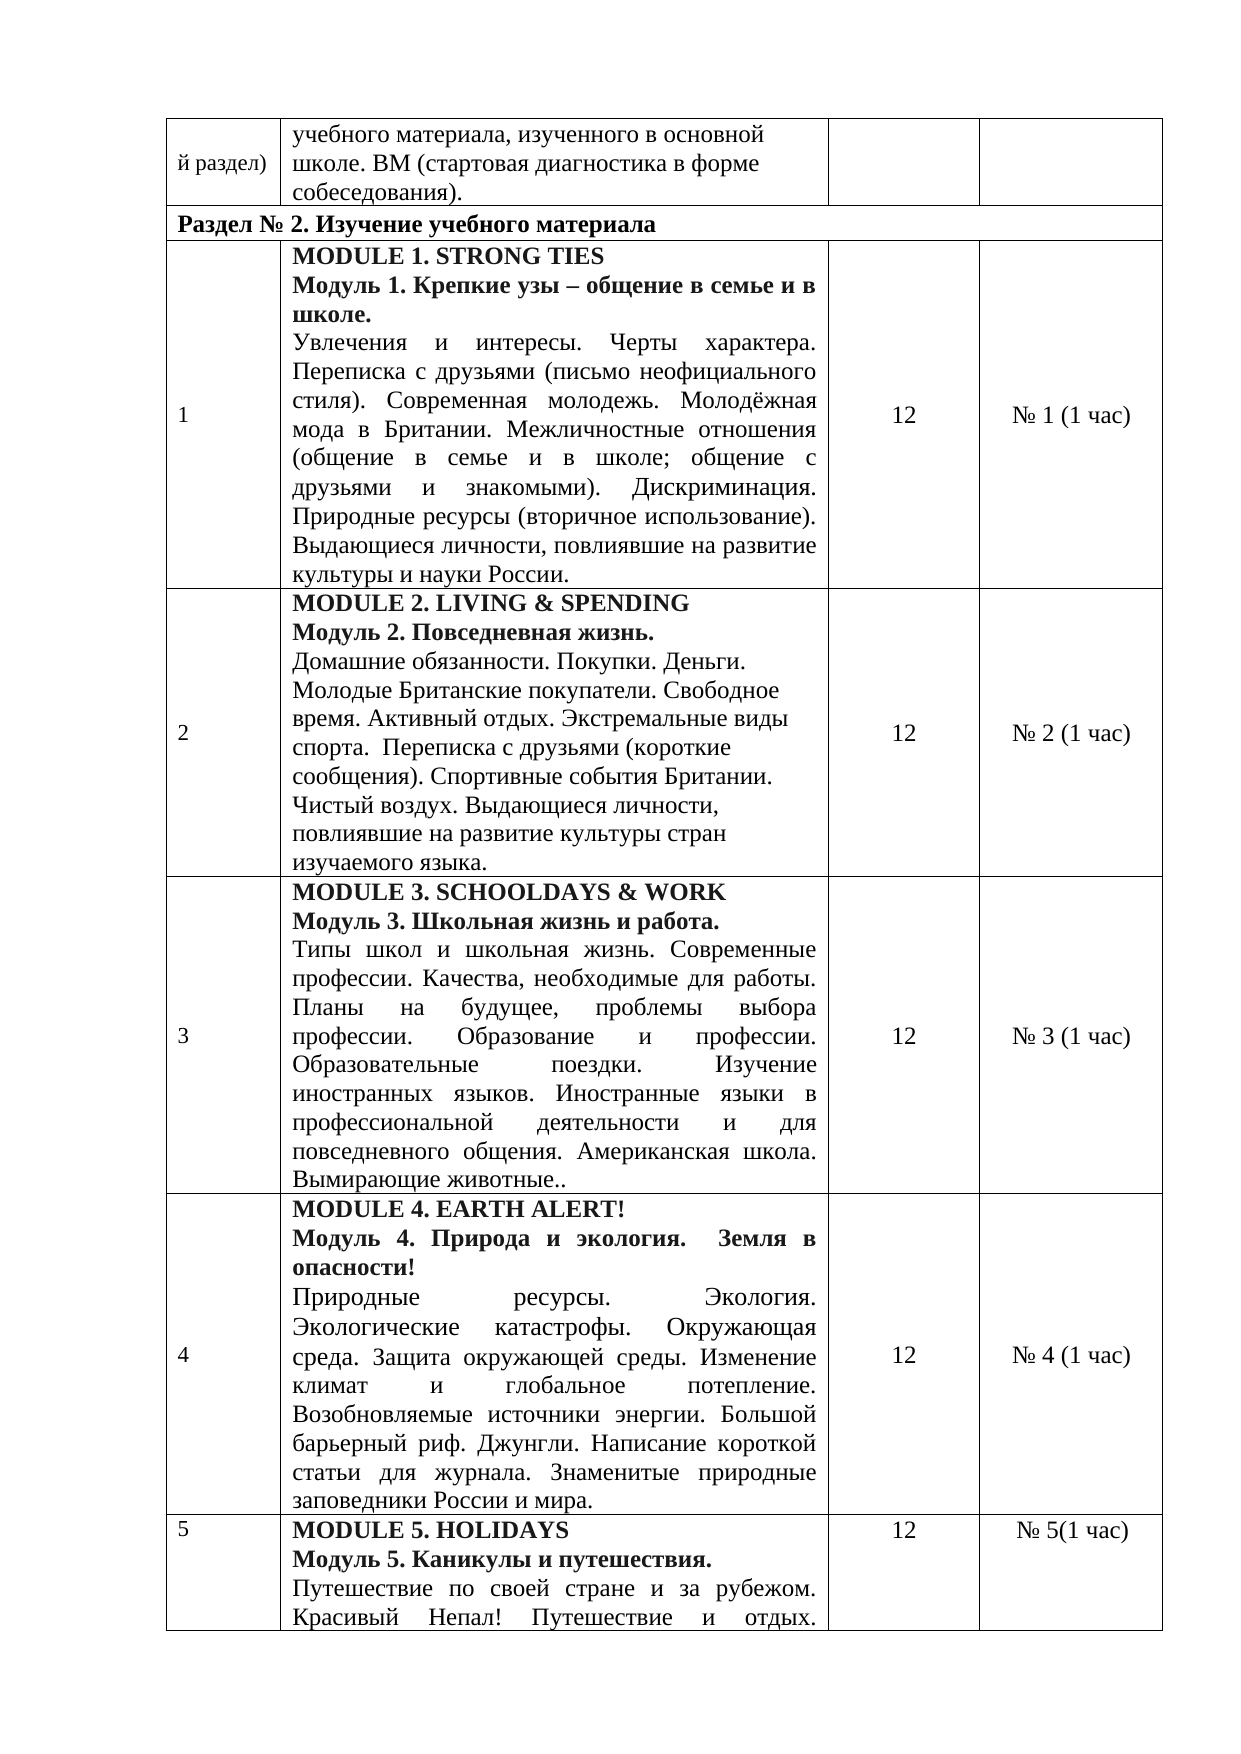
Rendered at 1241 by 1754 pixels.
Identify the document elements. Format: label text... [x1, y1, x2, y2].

table_cell 4 [167, 1194, 280, 1514]
table_cell № 1 (1 час) [980, 241, 1162, 587]
table_cell 5 [167, 1515, 280, 1630]
table_cell 12 [829, 877, 979, 1193]
table_cell № 2 (1 час) [980, 589, 1162, 876]
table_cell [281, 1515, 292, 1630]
table_cell MODULE 2. LIVING & SPENDING Модуль 2. Повседневная жизнь. Домашние обязанности. Покупки. Деньги. Молодые Британские покупатели. Свободное время. Активный отдых. Экстремальные виды спорта. Переписка с друзьями (короткие сообщения). Спортивные события Британии. Чистый воздух. Выдающиеся личности, повлиявшие на развитие культуры стран изучаемого языка. [281, 589, 828, 876]
table_cell 3 [167, 877, 280, 1193]
table_cell № 5(1 час) [980, 1515, 1162, 1630]
table_cell Раздел № 2. Изучение учебного материала [167, 206, 1162, 240]
table_cell № 4 (1 час) [980, 1194, 1162, 1514]
table_cell 12 [829, 1515, 979, 1630]
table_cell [281, 119, 828, 205]
table_cell 1 (вводный раздел) [167, 119, 280, 205]
table_cell 1 [167, 241, 280, 587]
table_cell 12 [829, 589, 979, 876]
table_cell - [980, 119, 1162, 205]
table_cell 2 [167, 589, 280, 876]
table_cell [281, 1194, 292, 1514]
table_cell 12 [829, 241, 979, 587]
table_cell 2 [829, 119, 979, 205]
table_cell MODULE 3. SCHOOLDAYS & WORK Модуль 3. Школьная жизнь и работа. Типы школ и школьная жизнь. Современные профессии. Качества, необходимые для работы. Планы на будущее, проблемы выбора профессии. Образование и профессии. Образовательные поездки. Изучение иностранных языков. Иностранные языки в профессиональной деятельности и для повседневного общения. Американская школа. Вымирающие животные.. [281, 877, 828, 1193]
table_cell MODULE 1. STRONG TIES Модуль 1. Крепкие узы – общение в семье и в школе. Увлечения и интересы. Черты характера. Переписка с друзьями (письмо неофициального стиля). Современная молодежь. Молодёжная мода в Британии. Межличностные отношения (общение в семье и в школе; общение с друзьями и знакомыми). Дискриминация. Природные ресурсы (вторичное использование). Выдающиеся личности, повлиявшие на развитие культуры и науки России. [371, 241, 828, 587]
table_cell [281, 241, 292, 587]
table_cell 12 [829, 1194, 979, 1514]
table_cell MODULE 4. EARTH ALERT! Модуль 4. Природа и экология. Земля в опасности! Природные ресурсы. Экология. Экологические катастрофы. Окружающая среда. Защита окружающей среды. Изменение климат и глобальное потепление. Возобновляемые источники энергии. Большой барьерный риф. Джунгли. Написание короткой статьи для журнала. Знаменитые природные заповедники России и мира. [416, 1194, 828, 1514]
table_cell № 3 (1 час) [980, 877, 1162, 1193]
